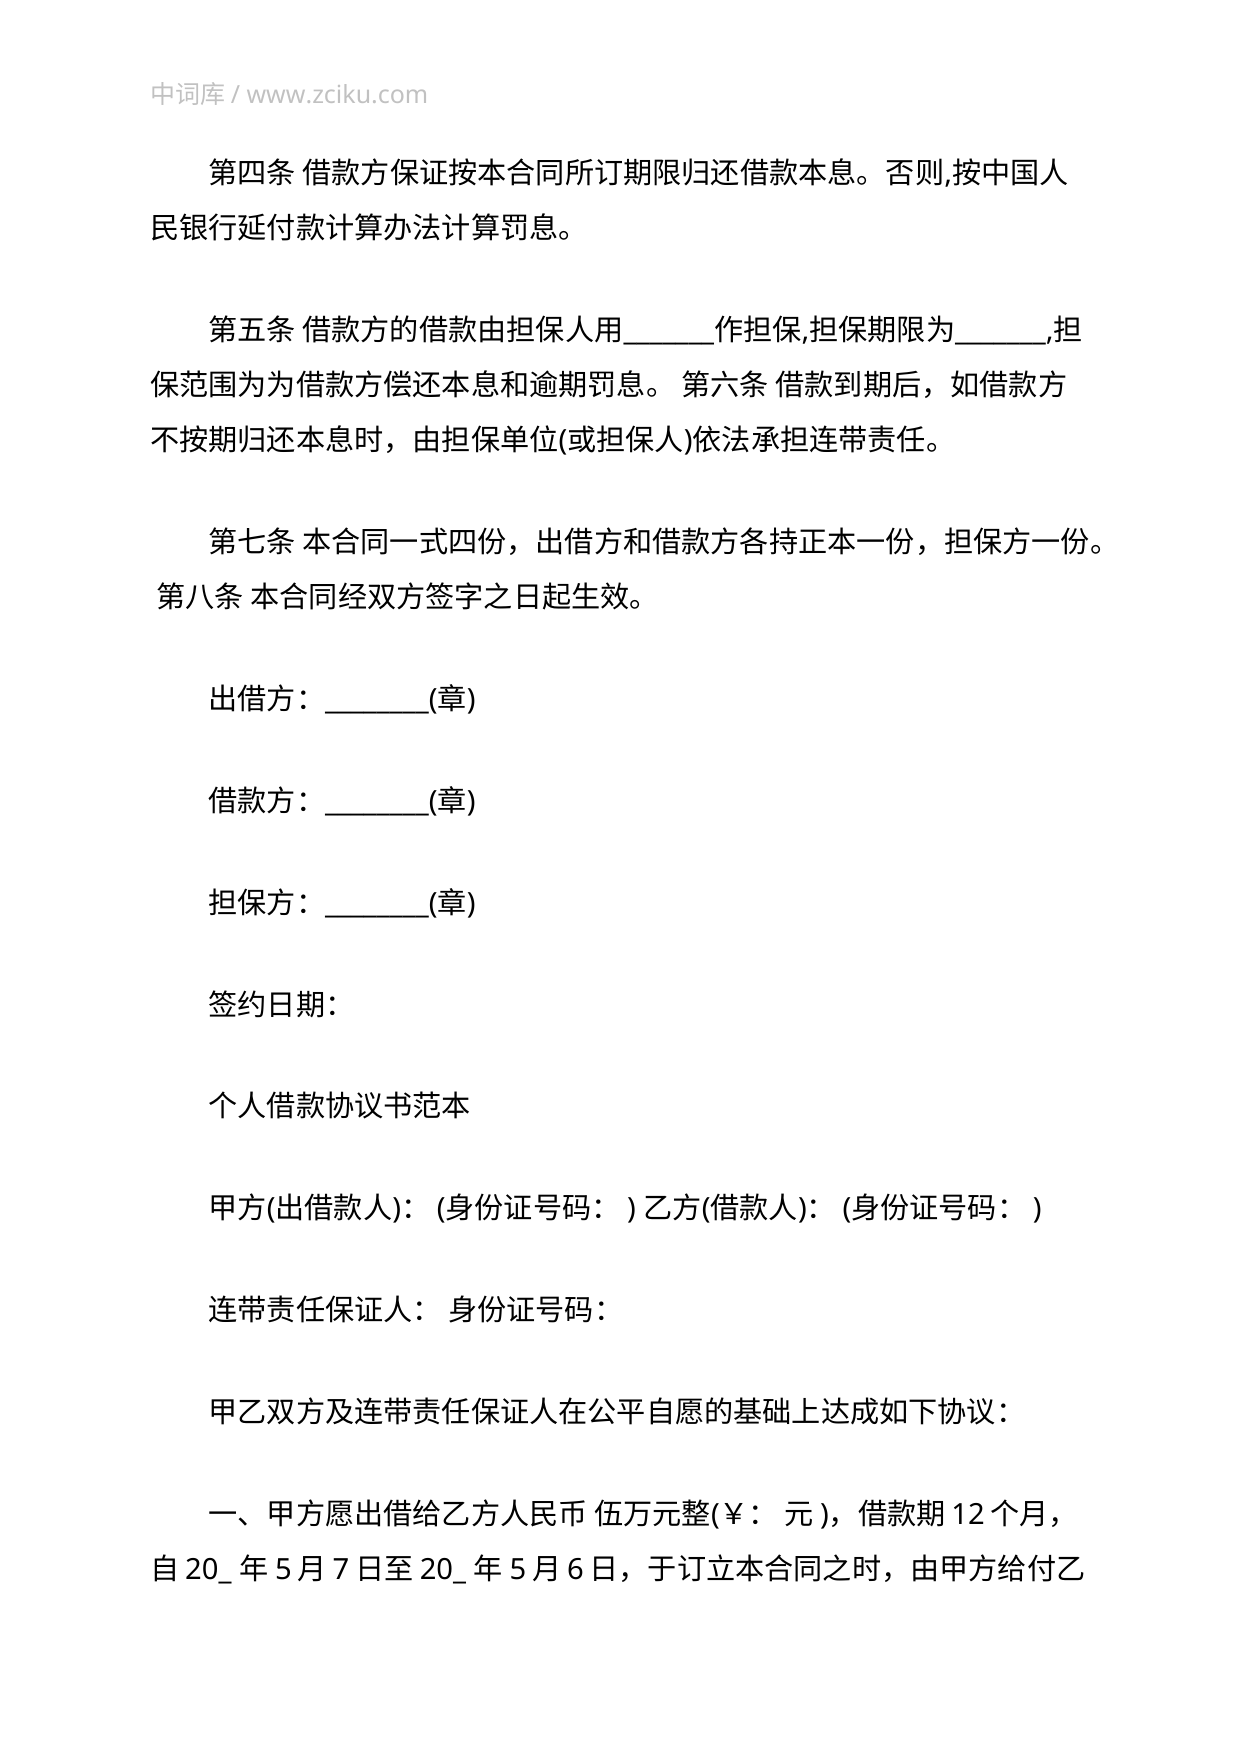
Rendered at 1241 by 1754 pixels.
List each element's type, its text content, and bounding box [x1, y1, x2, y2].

text 第五条 借款方的借款由担保人用_______作担保,担保期限为_______,担保范围为为借款方偿还本息和逾期罚息。 第六条 借款到期后，如借款方不按期归还本息时，由担保单位(或担保人)依法承担连带责任。 [150, 307, 1090, 459]
text 连带责任保证人： 身份证号码： [150, 1287, 1090, 1329]
text 担保方：________(章) [150, 879, 1090, 922]
text 个人借款协议书范本 [150, 1083, 1090, 1125]
text 甲方(出借款人)： (身份证号码： ) 乙方(借款人)： (身份证号码： ) [150, 1185, 1090, 1227]
text 签约日期： [150, 981, 1090, 1023]
text 第四条 借款方保证按本合同所订期限归还借款本息。否则,按中国人民银行延付款计算办法计算罚息。 [150, 150, 1090, 247]
text 甲乙双方及连带责任保证人在公平自愿的基础上达成如下协议： [150, 1388, 1090, 1431]
text 第七条 本合同一式四份，出借方和借款方各持正本一份，担保方一份。 第八条 本合同经双方签字之日起生效。 [150, 519, 1090, 616]
text 出借方：________(章) [150, 675, 1090, 718]
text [150, 1490, 1090, 1588]
text 借款方：________(章) [150, 777, 1090, 820]
